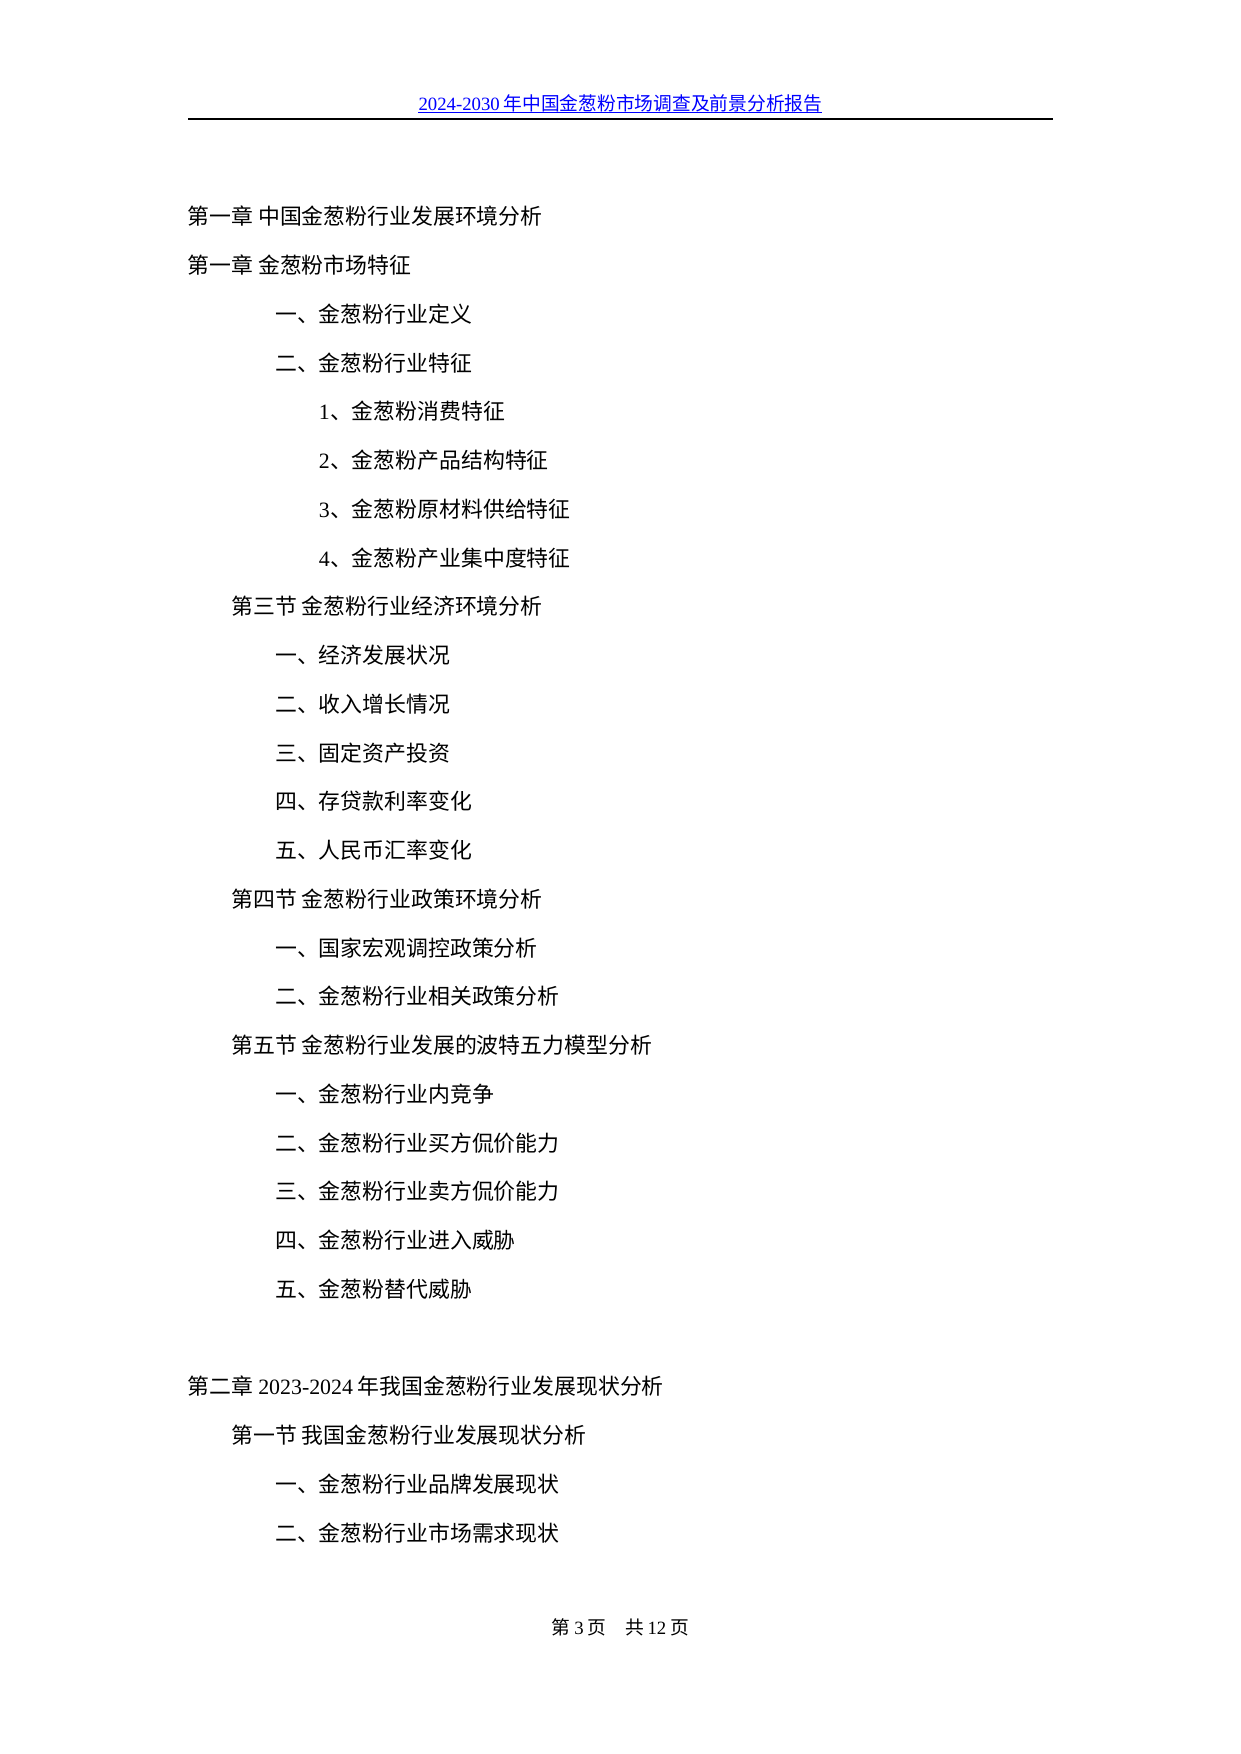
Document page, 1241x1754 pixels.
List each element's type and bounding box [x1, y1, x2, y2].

text [187, 150, 1053, 1548]
